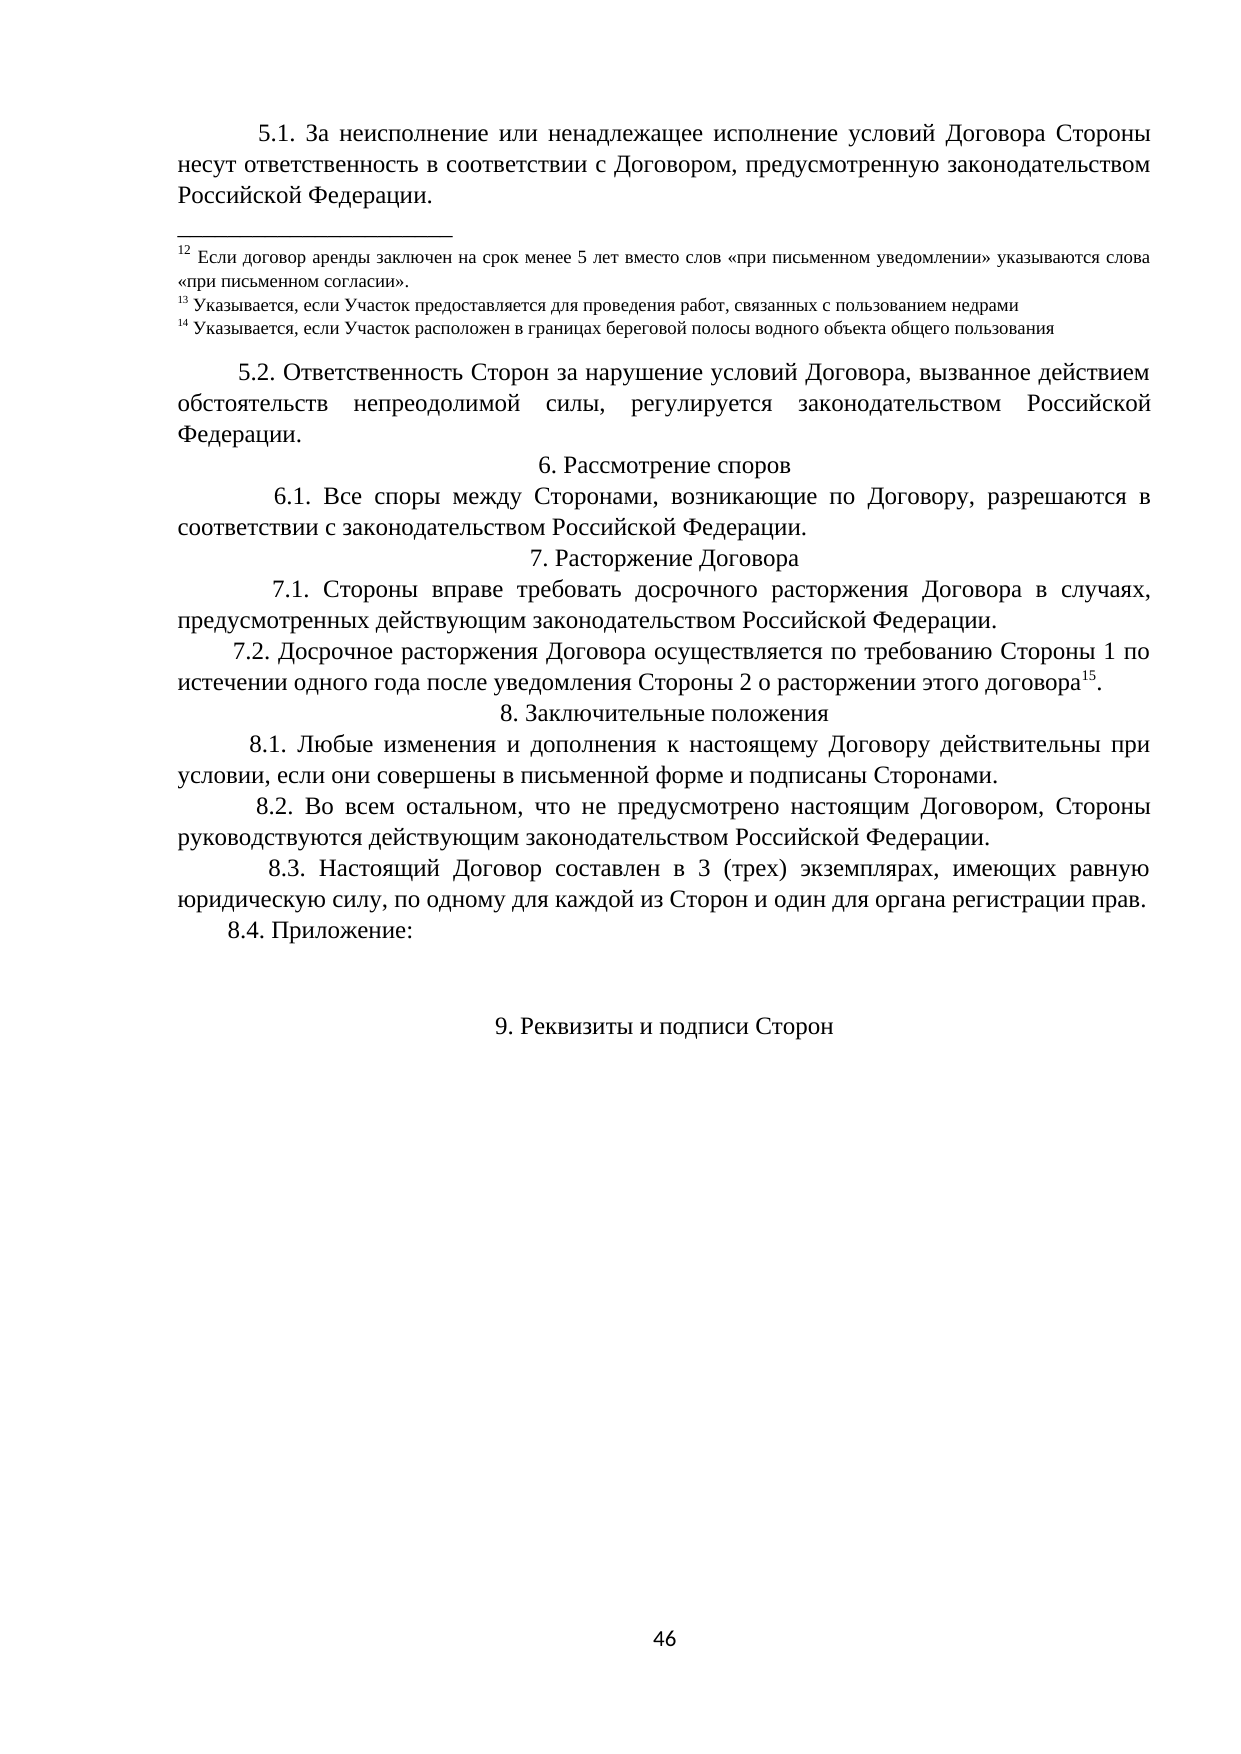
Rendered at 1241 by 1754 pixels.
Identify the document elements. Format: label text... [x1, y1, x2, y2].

text 5.2. Ответственность Сторон за нарушение условий Договора, вызванное действием обстоятельств непреодолимой силы, регулируется законодательством Российской Федерации. [177, 357, 1152, 447]
text 8.1. Любые изменения и дополнения к настоящему Договору действительны при условии, если они совершены в письменной форме и подписаны Сторонами. [177, 729, 1152, 789]
text 9. Реквизиты и подписи Сторон [177, 1011, 1152, 1039]
text 5.1. За неисполнение или ненадлежащее исполнение условий Договора Стороны несут ответственность в соответствии с Договором, предусмотренную законодательством Российской Федерации. [177, 118, 1152, 209]
text 7. Расторжение Договора [177, 543, 1152, 572]
text 14 Указывается, если Участок расположен в границах береговой полосы водного объекта общего пользования [177, 317, 1152, 338]
text 13 Указывается, если Участок предоставляется для проведения работ, связанных с пользованием недрами [177, 293, 1152, 315]
text 7.1. Стороны вправе требовать досрочного расторжения Договора в случаях, предусмотренных действующим законодательством Российской Федерации. [177, 574, 1152, 634]
text 8.3. Настоящий Договор составлен в 3 (трех) экземплярах, имеющих равную юридическую силу, по одному для каждой из Сторон и один для органа регистрации прав. [177, 853, 1152, 913]
text 12 Если договор аренды заключен на срок менее 5 лет вместо слов «при письменном уведомлении» указываются слова «при письменном согласии». [177, 242, 1152, 292]
text 8. Заключительные положения [177, 698, 1152, 727]
text 6.1. Все споры между Сторонами, возникающие по Договору, разрешаются в соответствии с законодательством Российской Федерации. [177, 481, 1152, 541]
text 8.4. Приложение: [177, 915, 1152, 944]
text 8.2. Во всем остальном, что не предусмотрено настоящим Договором, Стороны руководствуются действующим законодательством Российской Федерации. [177, 791, 1152, 851]
text 6. Рассмотрение споров [177, 450, 1152, 478]
text 7.2. Досрочное расторжения Договора осуществляется по требованию Стороны 1 по истечении одного года после уведомления Стороны 2 о расторжении этого договора15. [177, 636, 1152, 696]
text ______________________ [177, 211, 1152, 240]
